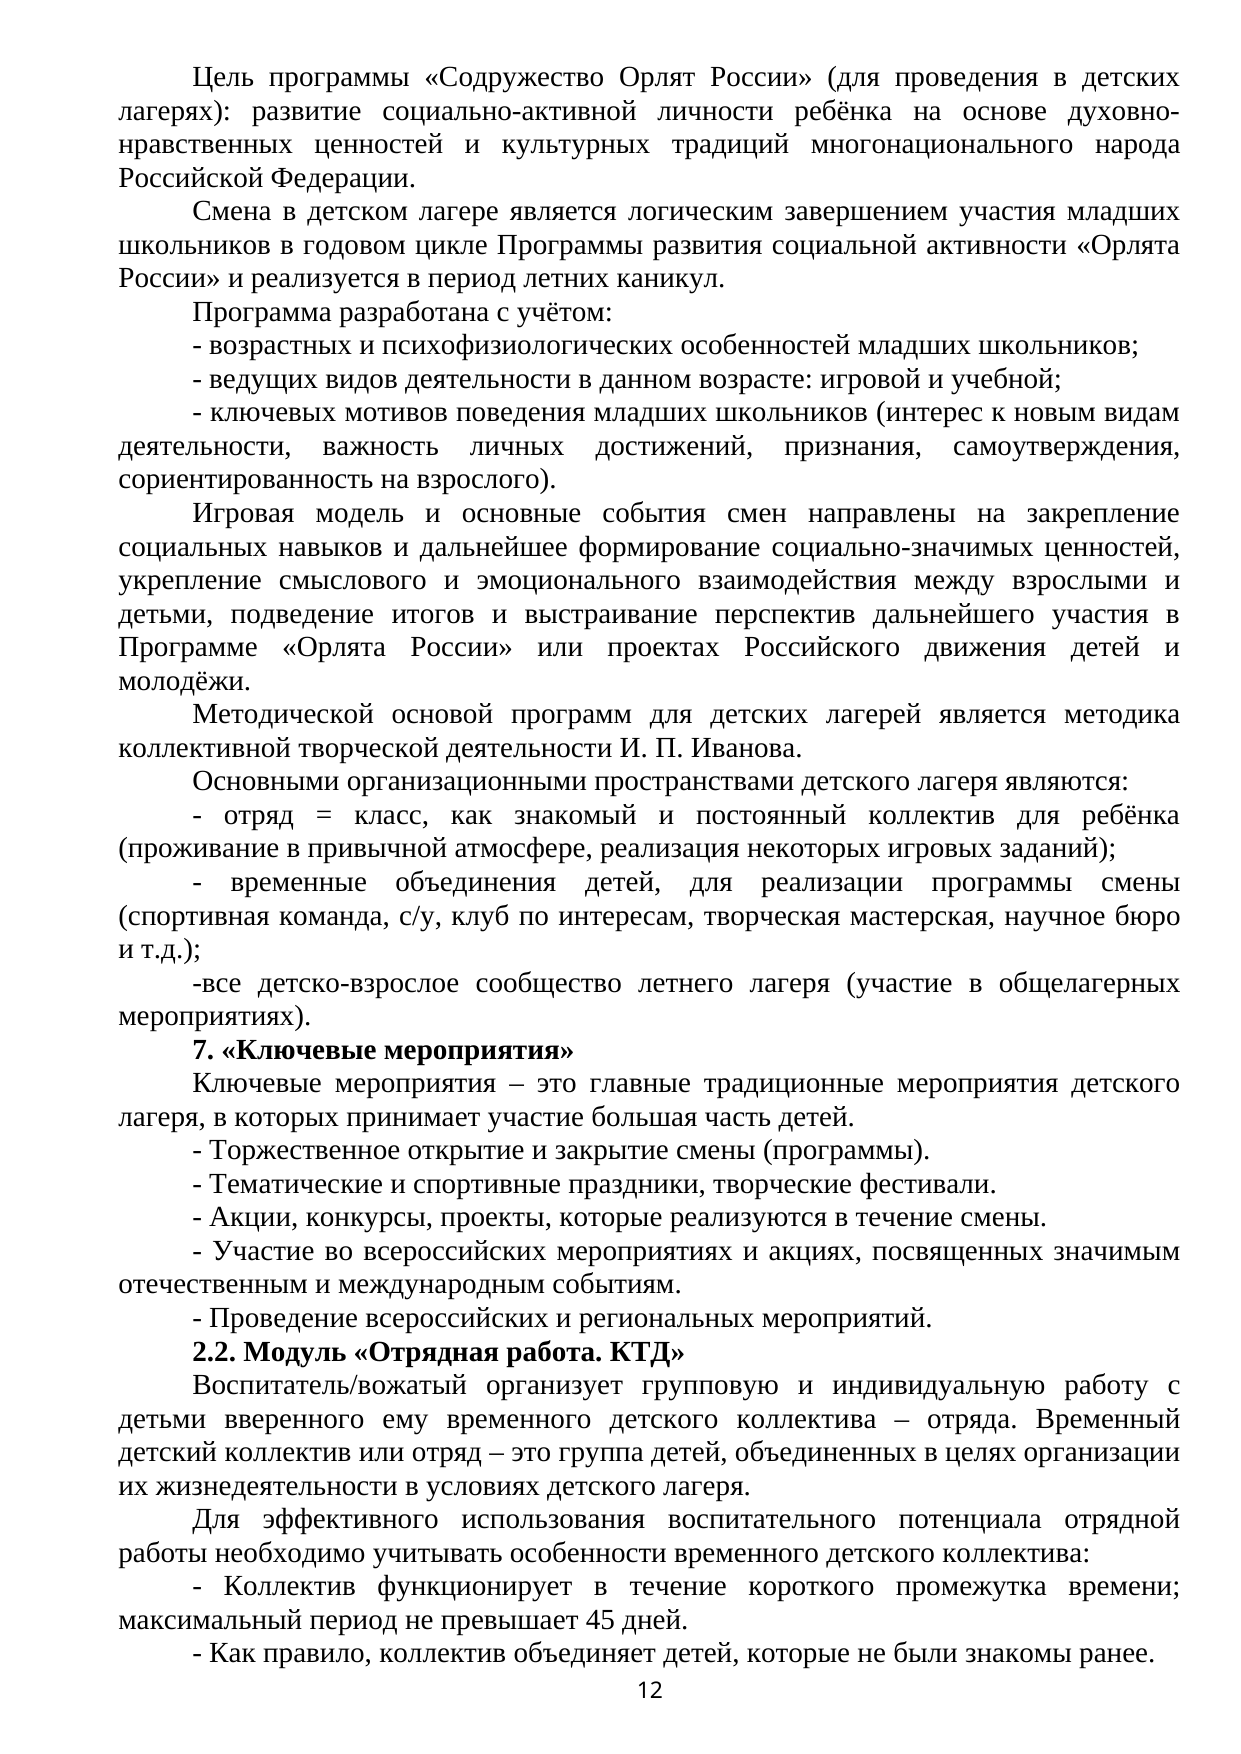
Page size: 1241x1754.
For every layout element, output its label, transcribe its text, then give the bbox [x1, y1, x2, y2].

text - Тематические и спортивные праздники, творческие фестивали. [118, 1166, 1181, 1199]
text Методической основой программ для детских лагерей является методика коллективной творческой деятельности И. П. Иванова. [118, 696, 1181, 763]
text Цель программы «Содружество Орлят России» (для проведения в детских лагерях): развитие социально-активной личности ребёнка на основе духовно-нравственных ценностей и культурных традиций многонационального народа Российской Федерации. [118, 59, 1181, 193]
text - ключевых мотивов поведения младших школьников (интерес к новым видам деятельности, важность личных достижений, признания, самоутверждения, сориентированность на взрослого). [118, 394, 1181, 495]
text Программа разработана с учётом: [118, 294, 1181, 327]
text Воспитатель/вожатый организует групповую и индивидуальную работу с детьми вверенного ему временного детского коллектива – отряда. Временный детский коллектив или отряд – это группа детей, объединенных в целях организации их жизнедеятельности в условиях детского лагеря. [118, 1367, 1181, 1501]
text - временные объединения детей, для реализации программы смены (спортивная команда, с/у, клуб по интересам, творческая мастерская, научное бюро и т.д.); [118, 864, 1181, 965]
text - Проведение всероссийских и региональных мероприятий. [118, 1300, 1181, 1334]
text 2.2. Модуль «Отрядная работа. КТД» [118, 1334, 1181, 1367]
text - ведущих видов деятельности в данном возрасте: игровой и учебной; [118, 361, 1181, 394]
text - возрастных и психофизиологических особенностей младших школьников; [118, 327, 1181, 361]
text - Как правило, коллектив объединяет детей, которые не были знакомы ранее. [118, 1636, 1181, 1669]
text - Акции, конкурсы, проекты, которые реализуются в течение смены. [118, 1199, 1181, 1233]
text - Коллектив функционирует в течение короткого промежутка времени; максимальный период не превышает 45 дней. [118, 1568, 1181, 1636]
text Смена в детском лагере является логическим завершением участия младших школьников в годовом цикле Программы развития социальной активности «Орлята России» и реализуется в период летних каникул. [118, 193, 1181, 294]
text 7. «Ключевые мероприятия» [118, 1032, 1181, 1065]
text Ключевые мероприятия – это главные традиционные мероприятия детского лагеря, в которых принимает участие большая часть детей. [118, 1065, 1181, 1132]
text Для эффективного использования воспитательного потенциала отрядной работы необходимо учитывать особенности временного детского коллектива: [118, 1501, 1181, 1568]
text - Участие во всероссийских мероприятиях и акциях, посвященных значимым отечественным и международным событиям. [118, 1233, 1181, 1300]
text Игровая модель и основные события смен направлены на закрепление социальных навыков и дальнейшее формирование социально-значимых ценностей, укрепление смыслового и эмоционального взаимодействия между взрослыми и детьми, подведение итогов и выстраивание перспектив дальнейшего участия в Программе «Орлята России» или проектах Российского движения детей и молодёжи. [118, 495, 1181, 696]
text - Торжественное открытие и закрытие смены (программы). [118, 1132, 1181, 1166]
text - отряд = класс, как знакомый и постоянный коллектив для ребёнка (проживание в привычной атмосфере, реализация некоторых игровых заданий); [118, 797, 1181, 864]
text Основными организационными пространствами детского лагеря являются: [118, 763, 1181, 797]
text -все детско-взрослое сообщество летнего лагеря (участие в общелагерных мероприятиях). [118, 965, 1181, 1032]
